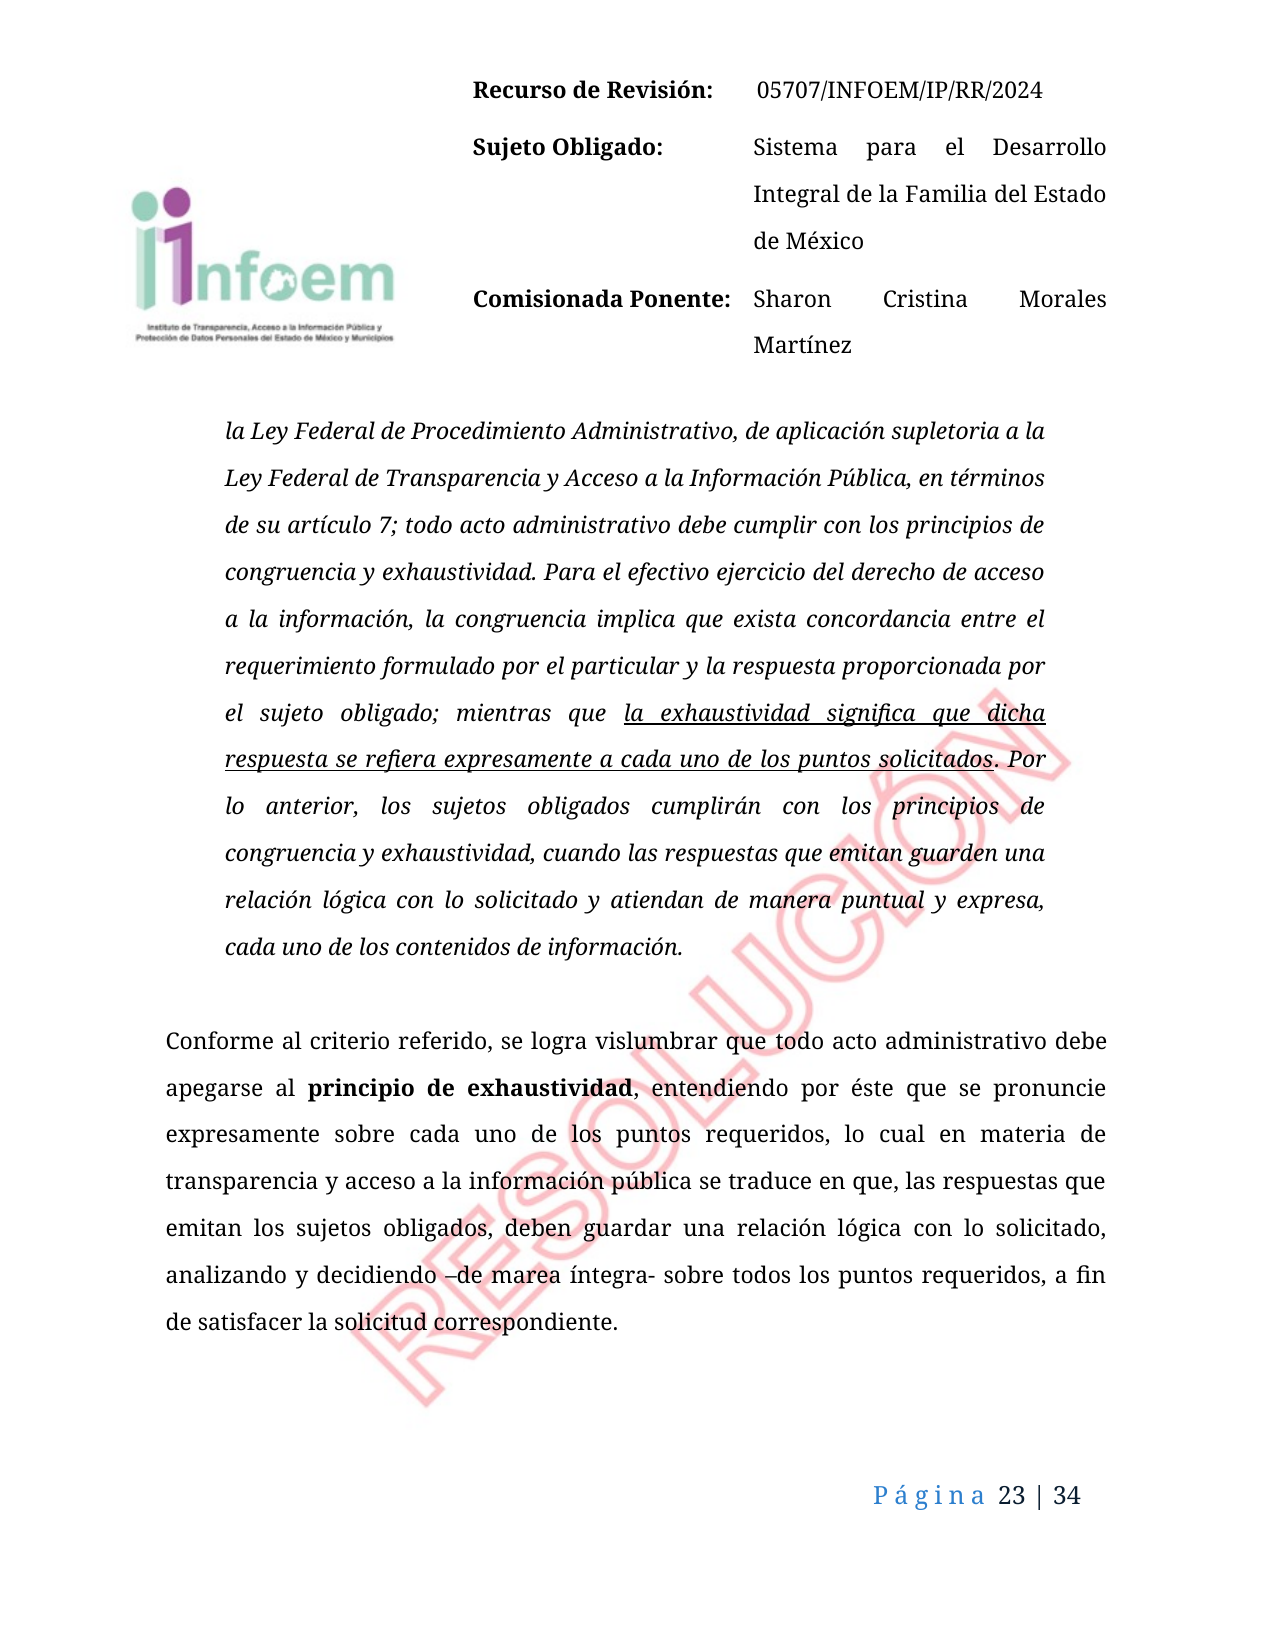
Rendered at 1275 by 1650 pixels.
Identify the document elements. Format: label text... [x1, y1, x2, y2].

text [224, 415, 1048, 962]
picture [2, 122, 1275, 1650]
text Conforme al criterio referido, se logra vislumbrar que todo acto administrativo debe apegarse al principio de exhaustividad, entendiendo por éste que se pronuncie expresamente sobre cada uno de los puntos requeridos, lo cual en materia de transparencia y acceso a la información pública se traduce en que, las respuestas que emitan los sujetos obligados, deben guardar una relación lógica con lo solicitado, analizando y decidiendo –de marea íntegra- sobre todos los puntos requeridos, a fin de satisfacer la solicitud correspondiente. [165, 1024, 1107, 1337]
